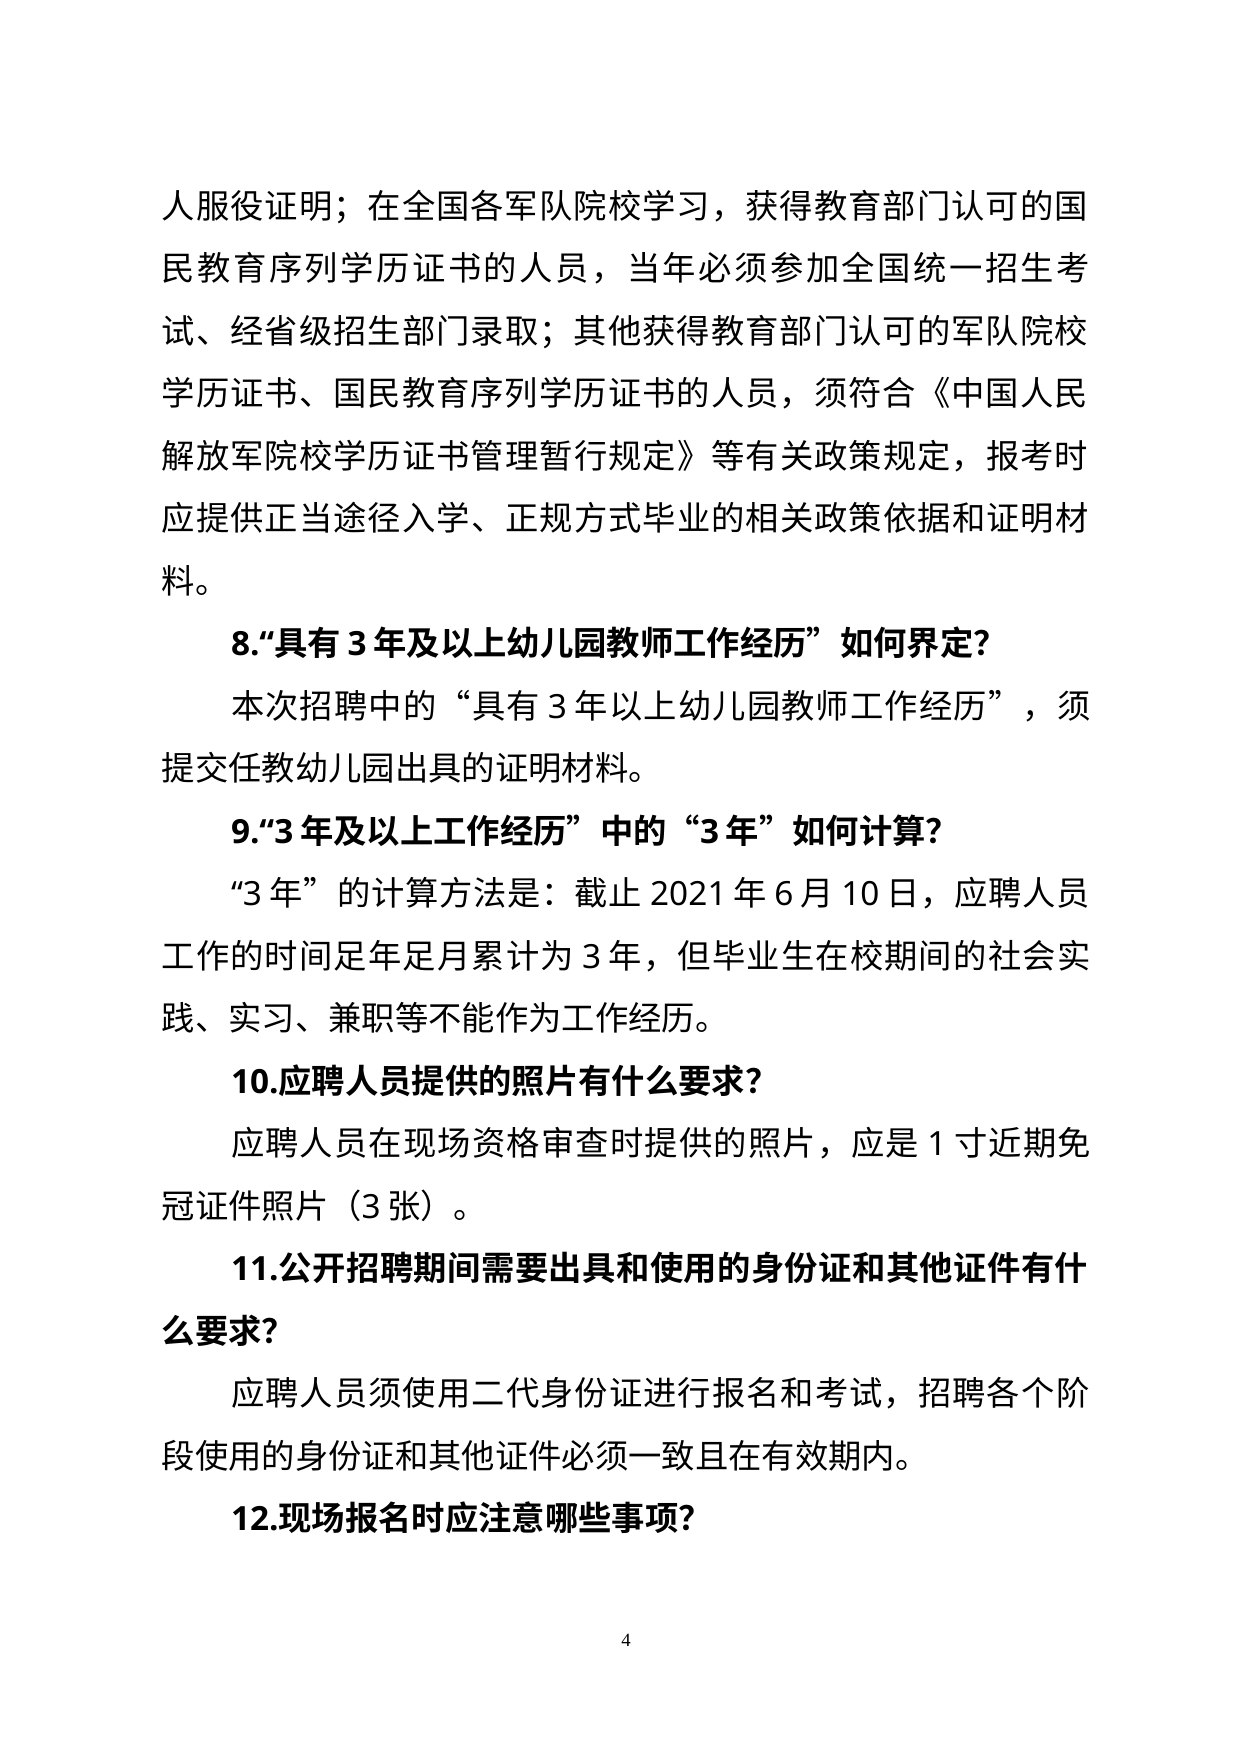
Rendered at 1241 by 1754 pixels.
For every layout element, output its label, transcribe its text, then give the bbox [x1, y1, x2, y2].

text “3年”的计算方法是：截止2021年6月10日，应聘人员工作的时间足年足月累计为3年，但毕业生在校期间的社会实践、实习、兼职等不能作为工作经历。 [161, 856, 1091, 1043]
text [161, 168, 1091, 606]
text 本次招聘中的“具有3年以上幼儿园教师工作经历”，须提交任教幼儿园出具的证明材料。 [161, 668, 1091, 793]
text 8.“具有3年及以上幼儿园教师工作经历”如何界定？ [161, 606, 1091, 668]
text 11.公开招聘期间需要出具和使用的身份证和其他证件有什么要求？ [161, 1231, 1091, 1356]
text 应聘人员在现场资格审查时提供的照片，应是1寸近期免冠证件照片（3张）。 [161, 1106, 1091, 1231]
text 10.应聘人员提供的照片有什么要求？ [161, 1043, 1091, 1106]
text 12.现场报名时应注意哪些事项？ [161, 1481, 1091, 1543]
text 9.“3年及以上工作经历”中的“3年”如何计算？ [161, 793, 1091, 856]
text 应聘人员须使用二代身份证进行报名和考试，招聘各个阶段使用的身份证和其他证件必须一致且在有效期内。 [161, 1356, 1091, 1481]
